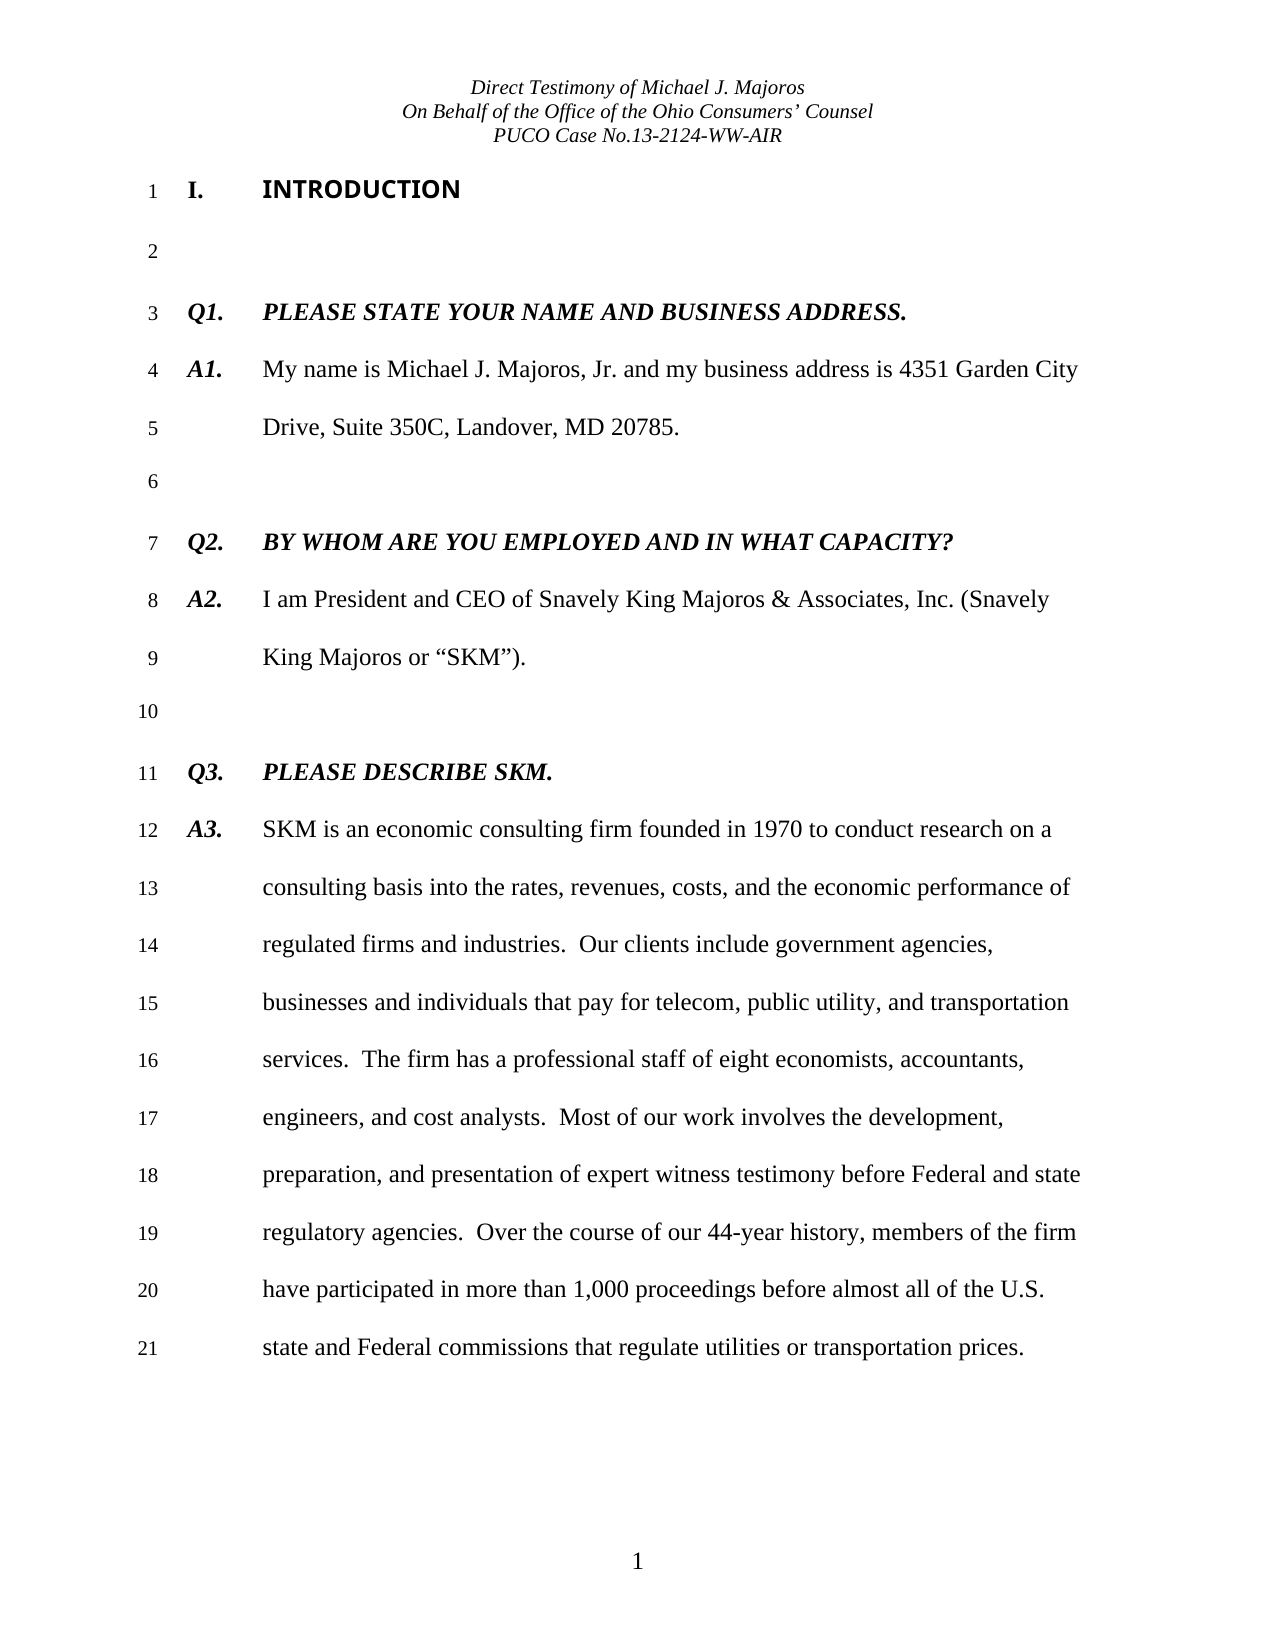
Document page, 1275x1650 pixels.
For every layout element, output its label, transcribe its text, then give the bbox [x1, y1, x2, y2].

text Q3. PLEASE DESCRIBE SKM. [187, 757, 1087, 786]
text Q1. PLEASE STATE YOUR NAME AND BUSINESS ADDRESS. [187, 297, 1087, 326]
text Q2. BY WHOM ARE YOU EMPLOYED AND IN WHAT CAPACITY? [187, 527, 1087, 556]
text A3. SKM is an economic consulting firm founded in 1970 to conduct research on a consulting basis into the rates, revenues, costs, and the economic performance of regulated firms and industries. Our clients include government agencies, businesses and individuals that pay for telecom, public utility, and transportation services. The firm has a professional staff of eight economists, accountants, engineers, and cost analysts. Most of our work involves the development, preparation, and presentation of expert witness testimony before Federal and state regulatory agencies. Over the course of our 44-year history, members of the firm have participated in more than 1,000 proceedings before almost all of the U.S. state and Federal commissions that regulate utilities or transportation prices. [187, 814, 1087, 1361]
text A1. My name is Michael J. Majoros, Jr. and my business address is 4351 Garden City Drive, Suite 350C, Landover, MD 20785. [187, 354, 1087, 441]
text A2. I am President and CEO of Snavely King Majoros & Associates, Inc. (Snavely King Majoros or “SKM”). [187, 584, 1087, 671]
subtitle I. INTRODUCTION [187, 171, 1087, 205]
